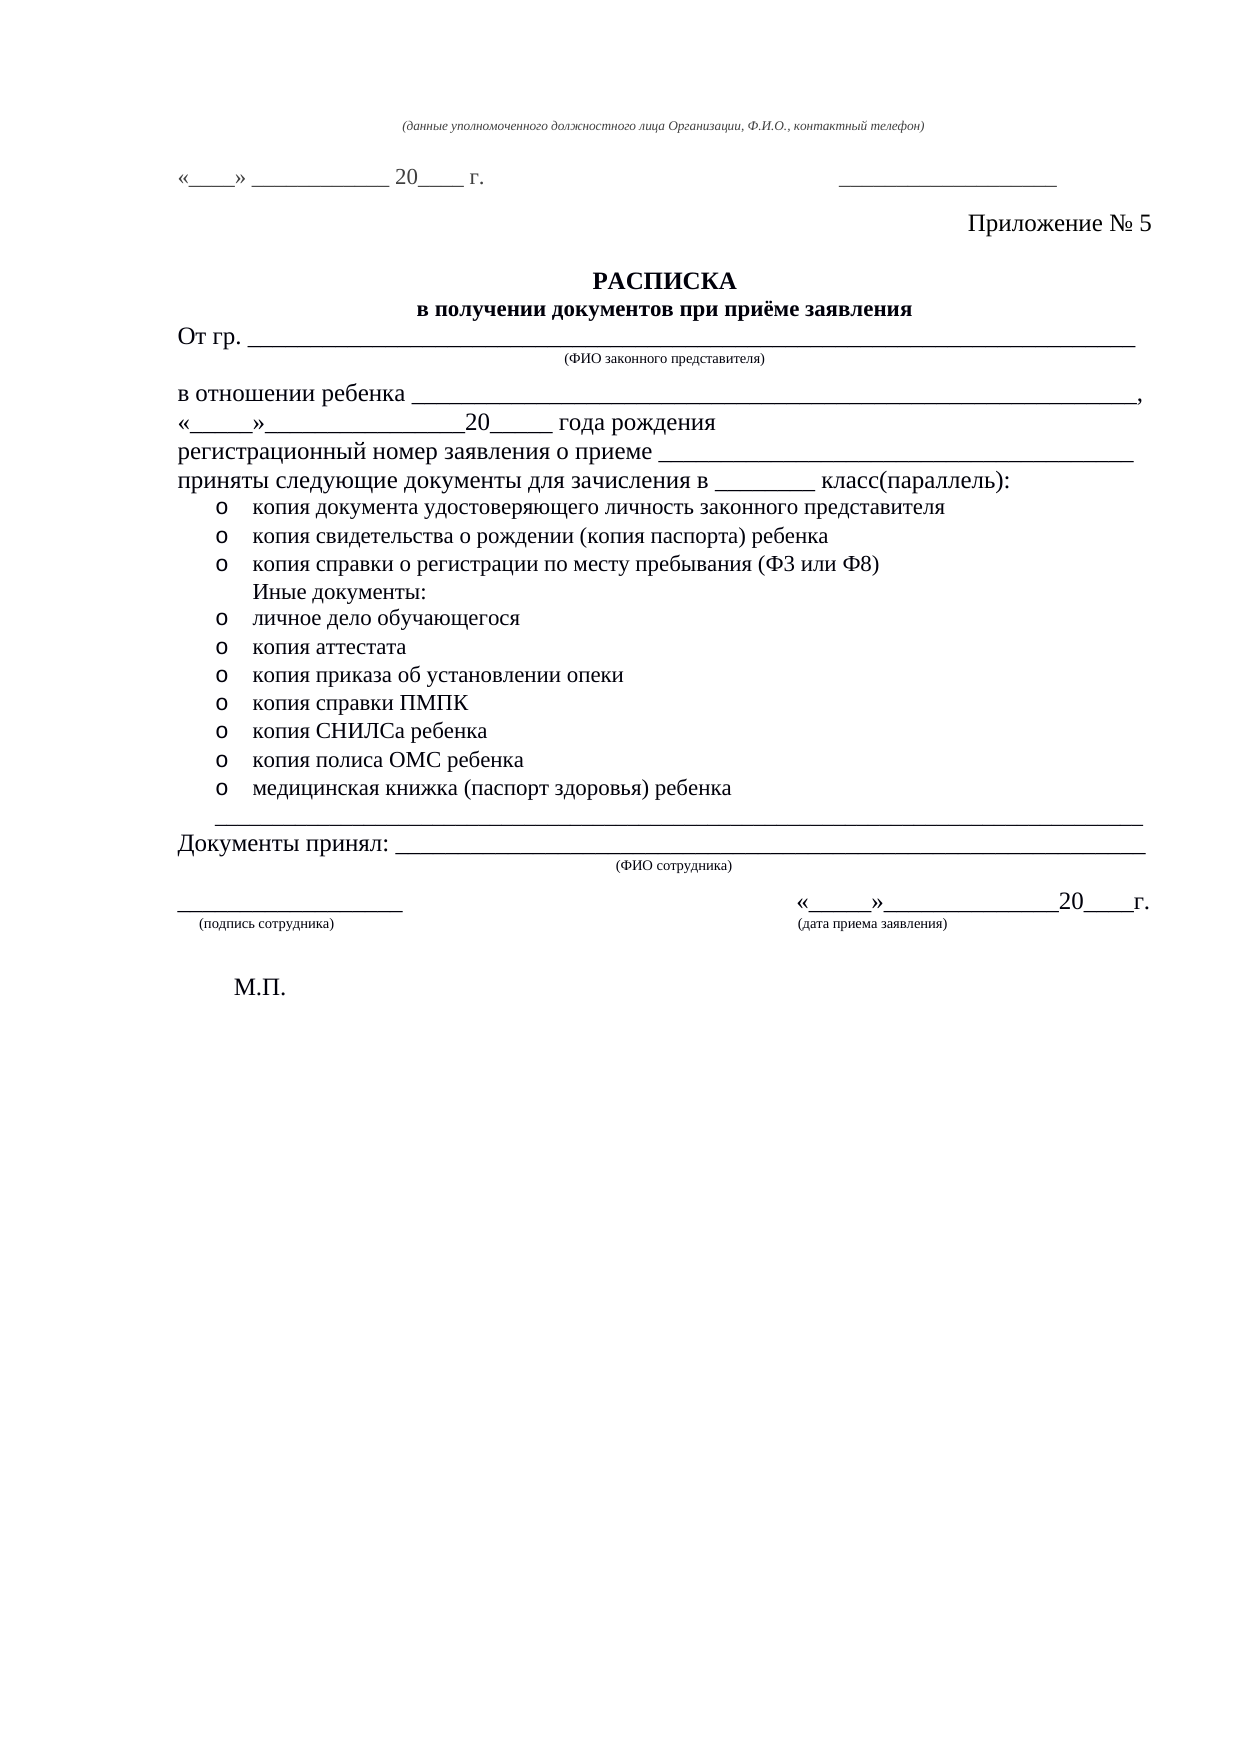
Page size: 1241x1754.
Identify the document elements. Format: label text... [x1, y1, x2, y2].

text РАСПИСКА [177, 266, 1152, 294]
text в получении документов при приёме заявления [177, 294, 1152, 321]
text (подпись сотрудника) (дата приема заявления) [177, 915, 1152, 943]
list медицинская книжка (паспорт здоровья) ребенка [215, 774, 1152, 802]
text в отношении ребенка __________________________________________________________, «_____»________________20_____ года рождения [177, 378, 1152, 436]
list копия приказа об установлении опеки [215, 661, 1152, 689]
text регистрационный номер заявления о приеме ______________________________________ [177, 436, 1152, 465]
text Приложение № 5 [177, 208, 1152, 237]
list копия документа удостоверяющего личность законного представителя [215, 493, 1152, 522]
list копия свидетельства о рождении (копия паспорта) ребенка [215, 522, 1152, 550]
text (ФИО законного представителя) [177, 350, 1152, 378]
text Иные документы: [252, 578, 1152, 604]
text Документы принял: ____________________________________________________________ [177, 828, 1152, 857]
text приняты следующие документы для зачисления в ________ класс(параллель): [177, 465, 1152, 493]
list копия СНИЛСа ребенка [215, 717, 1152, 746]
text (данные уполномоченного должностного лица Организации, Ф.И.О., контактный телефон) [177, 118, 1152, 144]
list копия справки ПМПК [215, 689, 1152, 717]
list личное дело обучающегося [215, 604, 1152, 633]
text М.П. [177, 972, 1152, 1001]
text __________________ «_____»______________20____г. [177, 886, 1152, 915]
text (ФИО сотрудника) [177, 857, 1152, 886]
text От гр. _______________________________________________________________________ [177, 321, 1152, 350]
text _________________________________________________________________________________ [215, 802, 1152, 828]
list копия справки о регистрации по месту пребывания (Ф3 или Ф8) [215, 550, 1152, 578]
list копия полиса ОМС ребенка [215, 746, 1152, 774]
list копия аттестата [215, 633, 1152, 661]
text «____» ____________ 20____ г. ___________________ [177, 163, 1152, 189]
